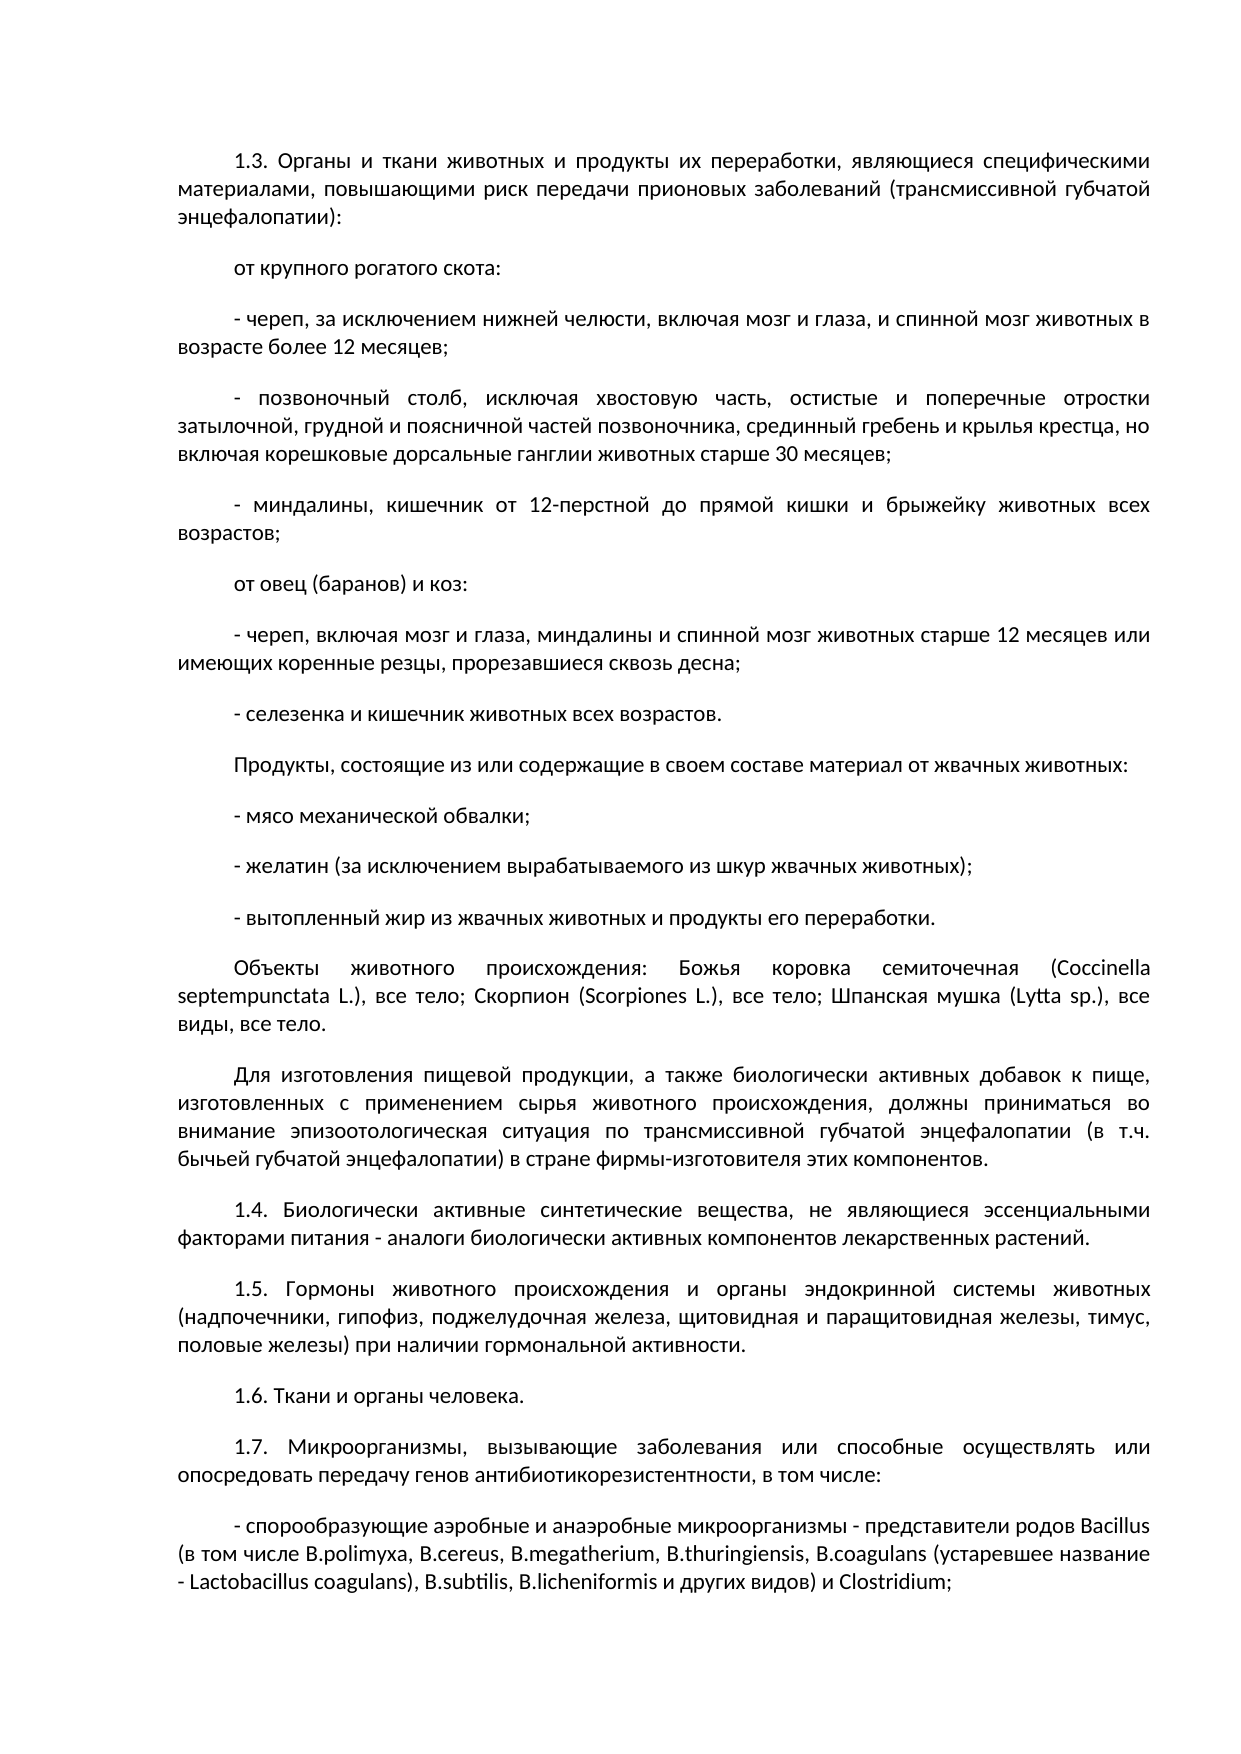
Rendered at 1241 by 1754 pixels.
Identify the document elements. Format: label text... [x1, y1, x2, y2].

text - желатин (за исключением вырабатываемого из шкур жвачных животных); [177, 852, 1152, 880]
text Для изготовления пищевой продукции, а также биологически активных добавок к пище, изготовленных с применением сырья животного происхождения, должны приниматься во внимание эпизоотологическая ситуация по трансмиссивной губчатой энцефалопатии (в т.ч. бычьей губчатой энцефалопатии) в стране фирмы-изготовителя этих компонентов. [177, 1061, 1152, 1173]
text от крупного рогатого скота: [177, 253, 1152, 281]
text - спорообразующие аэробные и анаэробные микроорганизмы - представители родов Bacillus (в том числе B.polimyxa, B.cereus, B.megatherium, B.thuringiensis, B.coagulans (устаревшее название - Lactobacillus coagulans), B.subtilis, B.licheniformis и других видов) и Clostridium; [177, 1511, 1152, 1595]
text от овец (баранов) и коз: [177, 569, 1152, 597]
text - селезенка и кишечник животных всех возрастов. [177, 699, 1152, 727]
text 1.7. Микроорганизмы, вызывающие заболевания или способные осуществлять или опосредовать передачу генов антибиотикорезистентности, в том числе: [177, 1432, 1152, 1488]
text - череп, за исключением нижней челюсти, включая мозг и глаза, и спинной мозг животных в возрасте более 12 месяцев; [177, 304, 1152, 360]
text Объекты животного происхождения: Божья коровка семиточечная (Coccinella septempunctata L.), все тело; Скорпион (Scorpiones L.), все тело; Шпанская мушка (Lytta sp.), все виды, все тело. [177, 953, 1152, 1038]
text 1.6. Ткани и органы человека. [177, 1381, 1152, 1409]
text 1.5. Гормоны животного происхождения и органы эндокринной системы животных (надпочечники, гипофиз, поджелудочная железа, щитовидная и паращитовидная железы, тимус, половые железы) при наличии гормональной активности. [177, 1274, 1152, 1358]
text - вытопленный жир из жвачных животных и продукты его переработки. [177, 903, 1152, 931]
text 1.4. Биологически активные синтетические вещества, не являющиеся эссенциальными факторами питания - аналоги биологически активных компонентов лекарственных растений. [177, 1196, 1152, 1252]
text - мясо механической обвалки; [177, 801, 1152, 829]
text Продукты, состоящие из или содержащие в своем составе материал от жвачных животных: [177, 750, 1152, 778]
text - позвоночный столб, исключая хвостовую часть, остистые и поперечные отростки затылочной, грудной и поясничной частей позвоночника, срединный гребень и крылья крестца, но включая корешковые дорсальные ганглии животных старше 30 месяцев; [177, 383, 1152, 467]
text 1.3. Органы и ткани животных и продукты их переработки, являющиеся специфическими материалами, повышающими риск передачи прионовых заболеваний (трансмиссивной губчатой энцефалопатии): [177, 146, 1152, 230]
text - череп, включая мозг и глаза, миндалины и спинной мозг животных старше 12 месяцев или имеющих коренные резцы, прорезавшиеся сквозь десна; [177, 620, 1152, 676]
text - миндалины, кишечник от 12-перстной до прямой кишки и брыжейку животных всех возрастов; [177, 490, 1152, 546]
